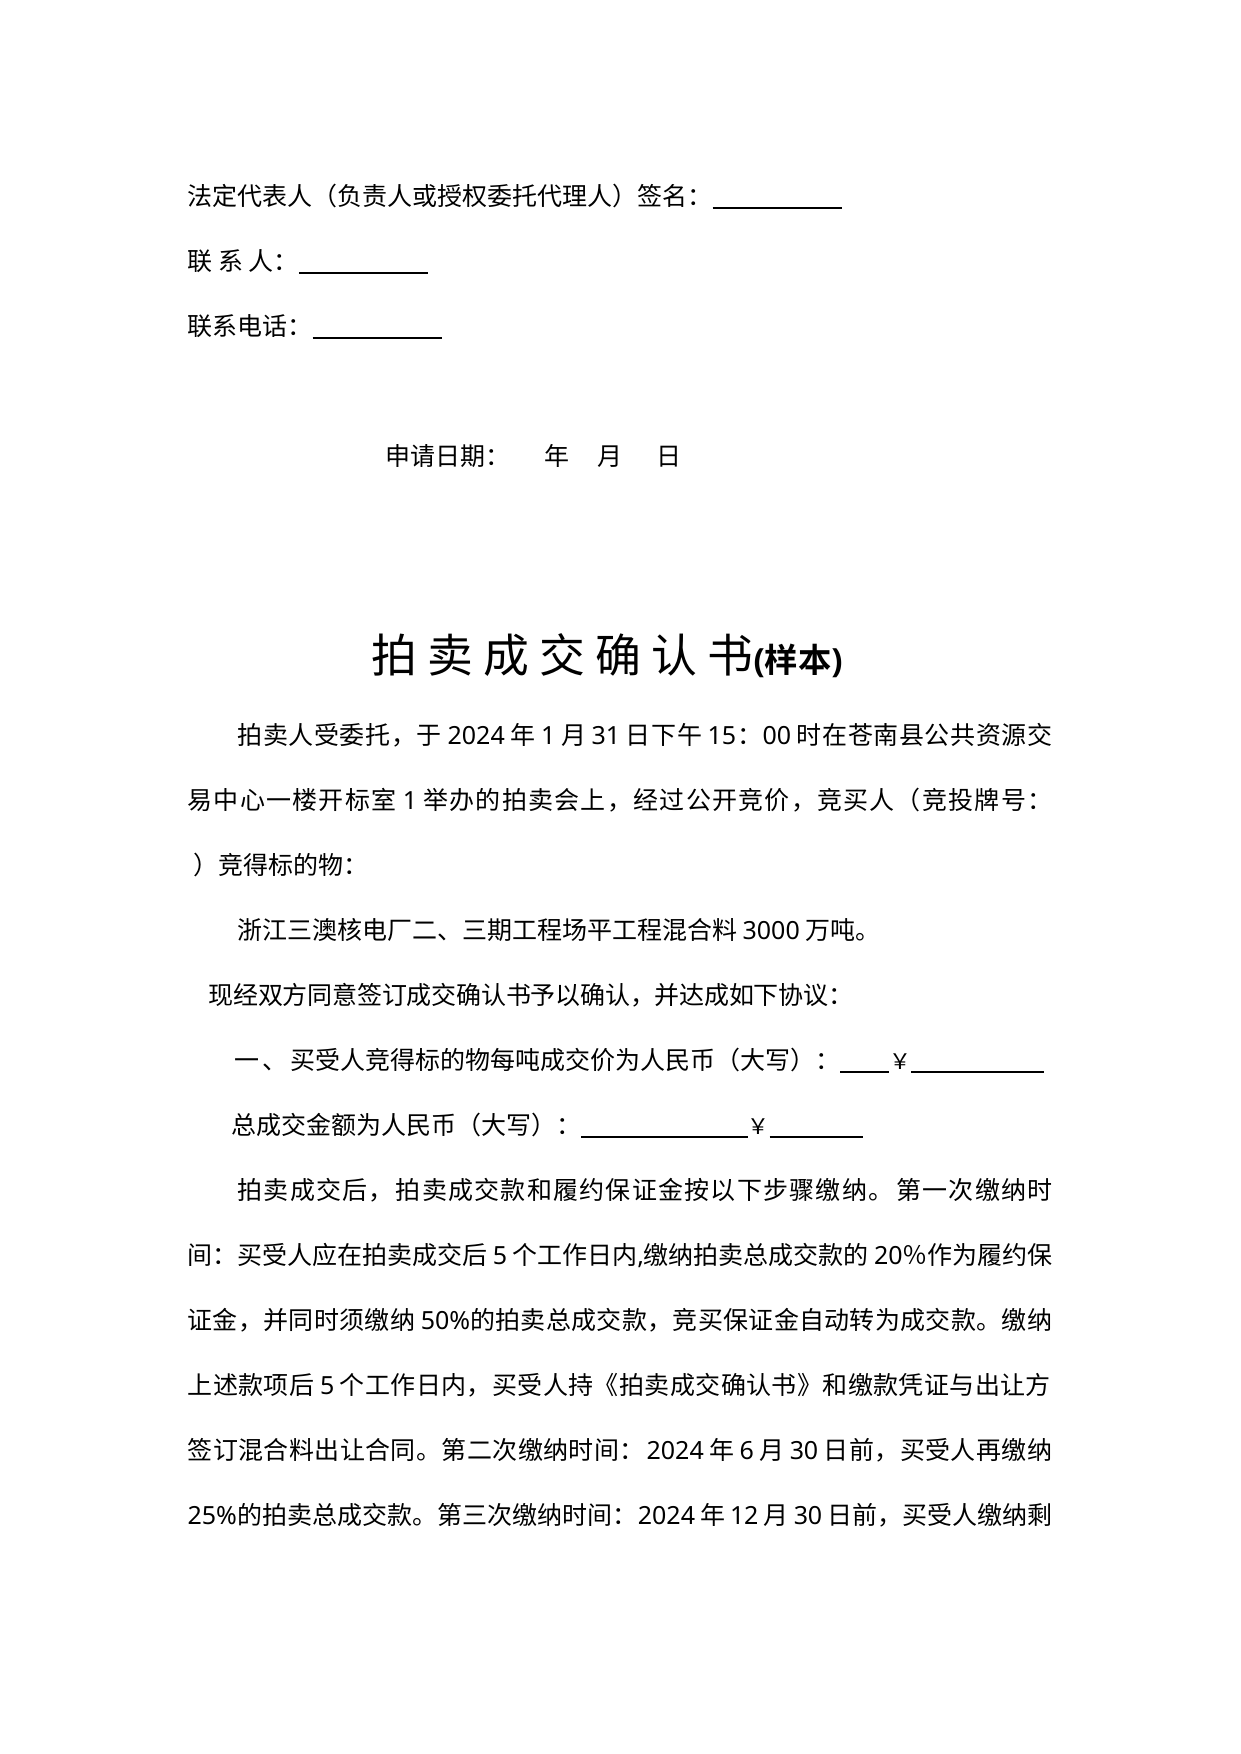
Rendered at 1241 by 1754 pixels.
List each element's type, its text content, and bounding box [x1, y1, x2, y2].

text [187, 1156, 1053, 1546]
text 法定代表人（负责人或授权委托代理人）签名： [187, 162, 1053, 227]
text 联 系 人： [187, 227, 1053, 292]
text 浙江三澳核电厂二、三期工程场平工程混合料3000万吨。 [187, 896, 1053, 961]
text 总成交金额为人民币（大写）： ￥ [218, 1091, 1053, 1156]
text 拍卖人受委托，于2024年1月31日下午15：00时在苍南县公共资源交易中心一楼开标室1举办的拍卖会上，经过公开竞价，竞买人（竞投牌号： ）竞得标的物： [187, 701, 1053, 896]
text 一、买受人竞得标的物每吨成交价为人民币（大写）： ￥ [218, 1026, 1053, 1091]
text 拍 卖 成 交 确 认 书(样本) [187, 604, 1053, 701]
text 联系电话： [187, 292, 1053, 357]
text 申请日期： 年 月 日 [187, 422, 1053, 487]
text 现经双方同意签订成交确认书予以确认，并达成如下协议： [187, 961, 1053, 1026]
